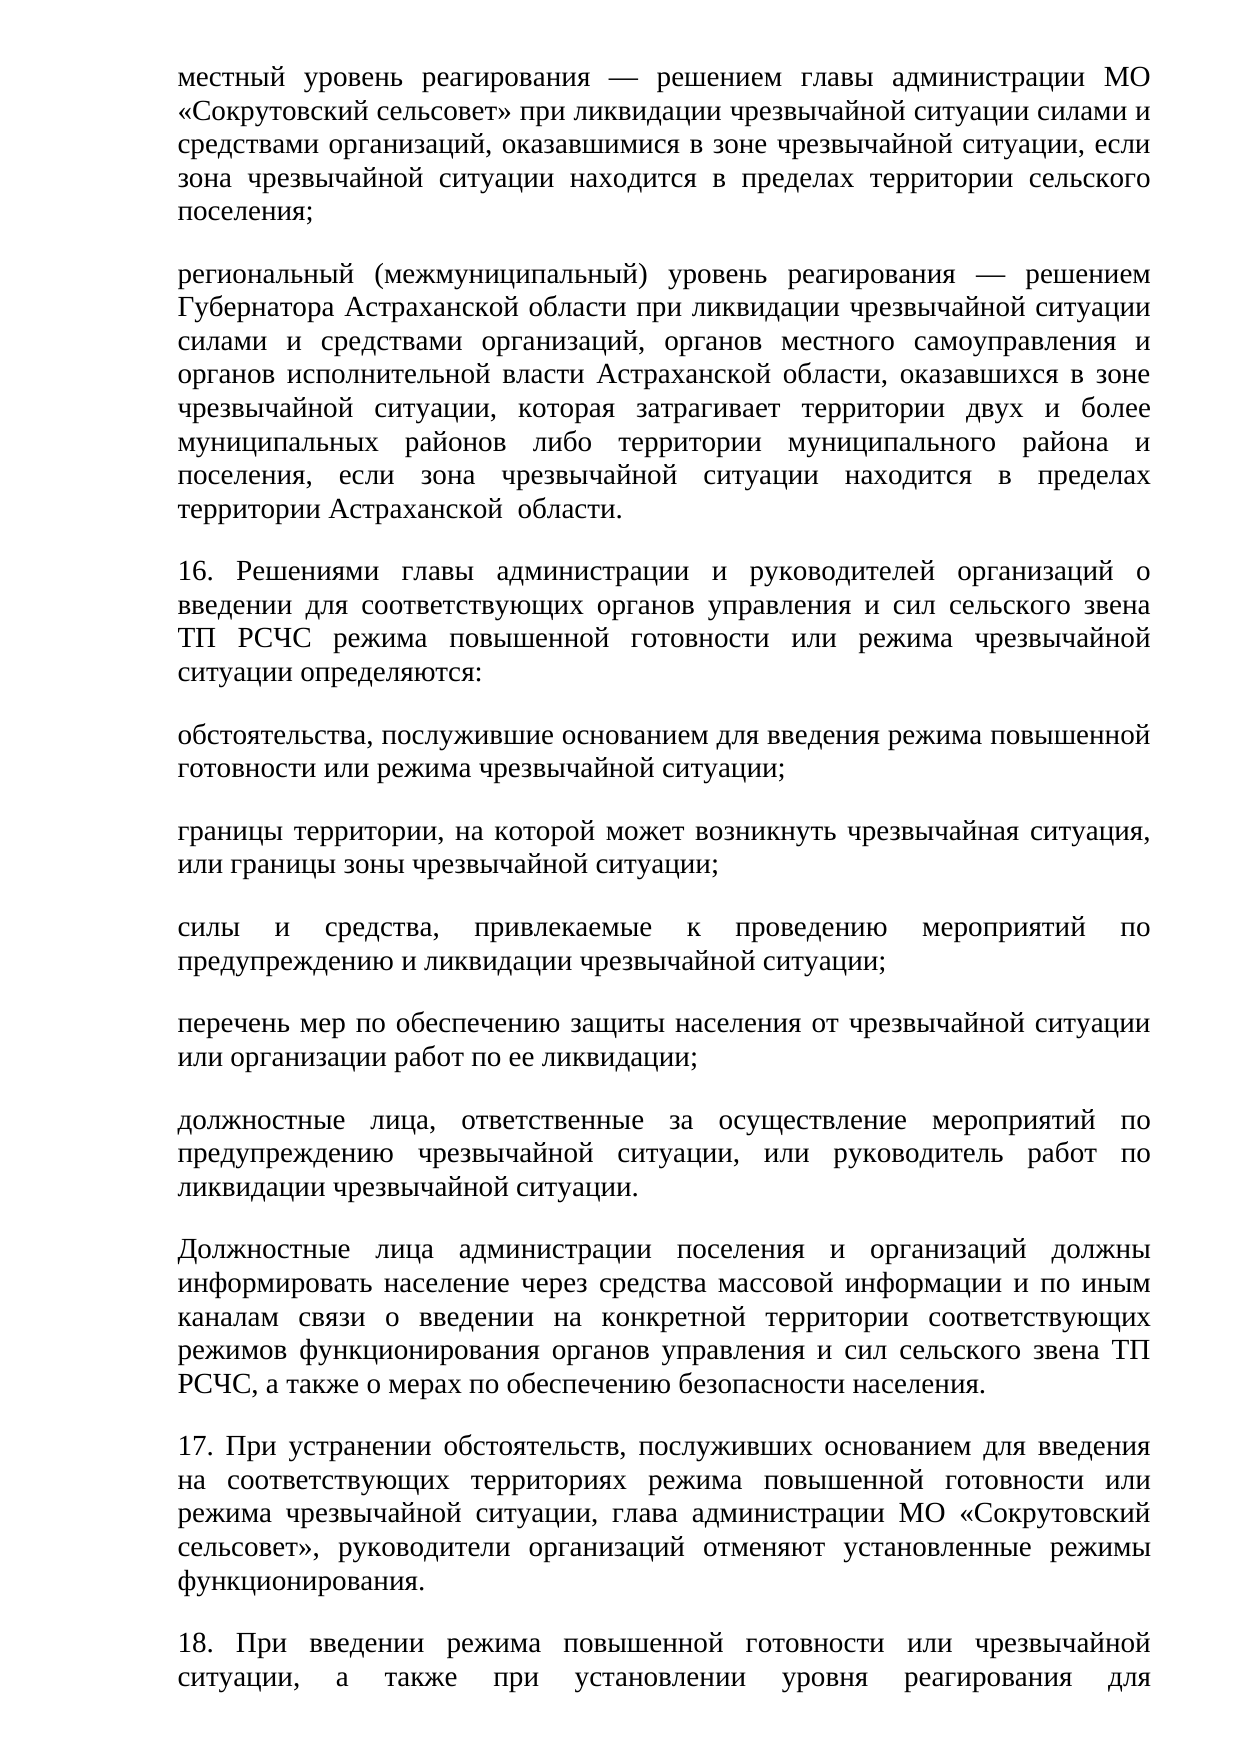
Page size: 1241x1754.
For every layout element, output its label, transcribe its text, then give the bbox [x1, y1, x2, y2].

text 17. При устранении обстоятельств, послуживших основанием для введения на соответствующих территориях режима повышенной готовности или режима чрезвычайной ситуации, глава администрации МО «Сокрутовский сельсовет», руководители организаций отменяют установленные режимы функционирования. [177, 1428, 1152, 1596]
text обстоятельства, послужившие основанием для введения режима повышенной готовности или режима чрезвычайной ситуации; [177, 717, 1152, 784]
text силы и средства, привлекаемые к проведению мероприятий по предупреждению и ликвидации чрезвычайной ситуации; [177, 909, 1152, 976]
text региональный (межмуниципальный) уровень реагирования — решением Губернатора Астраханской области при ликвидации чрезвычайной ситуации силами и средствами организаций, органов местного самоуправления и органов исполнительной власти Астраханской области, оказавшихся в зоне чрезвычайной ситуации, которая затрагивает территории двух и более муниципальных районов либо территории муниципального района и поселения, если зона чрезвычайной ситуации находится в пределах территории Астраханской области. [177, 256, 1152, 524]
text должностные лица, ответственные за осуществление мероприятий по предупреждению чрезвычайной ситуации, или руководитель работ по ликвидации чрезвычайной ситуации. [177, 1102, 1152, 1202]
text 16. Решениями главы администрации и руководителей организаций о введении для соответствующих органов управления и сил сельского звена ТП РСЧС режима повышенной готовности или режима чрезвычайной ситуации определяются: [177, 553, 1152, 688]
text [177, 1625, 1152, 1692]
text местный уровень реагирования — решением главы администрации МО «Сокрутовский сельсовет» при ликвидации чрезвычайной ситуации силами и средствами организаций, оказавшимися в зоне чрезвычайной ситуации, если зона чрезвычайной ситуации находится в пределах территории сельского поселения; [177, 59, 1152, 227]
text Должностные лица администрации поселения и организаций должны информировать население через средства массовой информации и по иным каналам связи о введении на конкретной территории соответствующих режимов функционирования органов управления и сил сельского звена ТП РСЧС, а также о мерах по обеспечению безопасности населения. [177, 1232, 1152, 1399]
text перечень мер по обеспечению защиты населения от чрезвычайной ситуации или организации работ по ее ликвидации; [177, 1006, 1152, 1073]
text границы территории, на которой может возникнуть чрезвычайная ситуация, или границы зоны чрезвычайной ситуации; [177, 813, 1152, 880]
